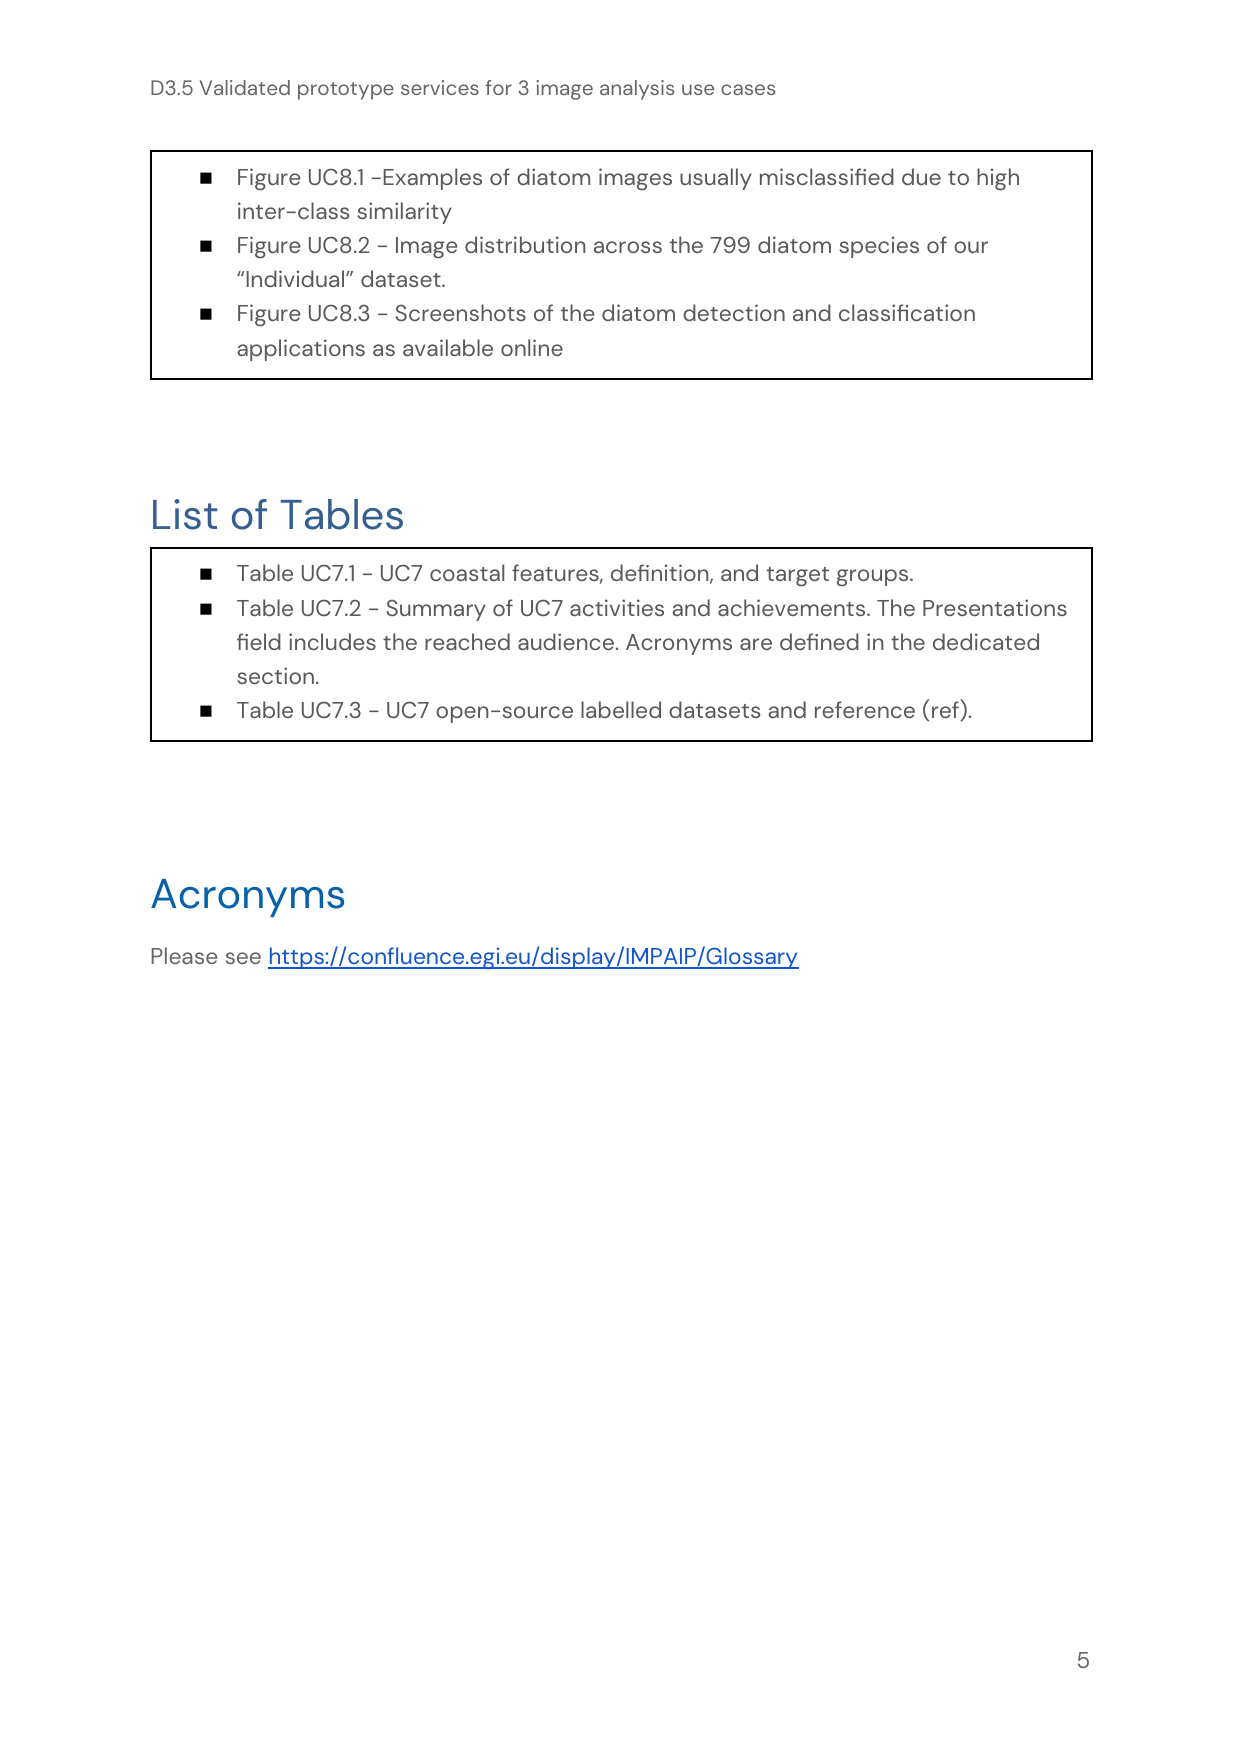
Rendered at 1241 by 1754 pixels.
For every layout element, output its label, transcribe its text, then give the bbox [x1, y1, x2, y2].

subtitle List of Tables [150, 488, 1090, 542]
subtitle Acronyms [150, 867, 1090, 921]
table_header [152, 152, 1091, 377]
text Please see https://confluence.egi.eu/display/IMPAIP/Glossary [150, 942, 1090, 972]
table_header Table UC7.1 - UC7 coastal features, definition, and target groups. Table UC7.2 - Summary of UC7 activities and achievements. The Presentations field includes the reached audience. Acronyms are defined in the dedicated section. Table UC7.3 - UC7 open-source labelled datasets and reference (ref). [152, 549, 1091, 740]
